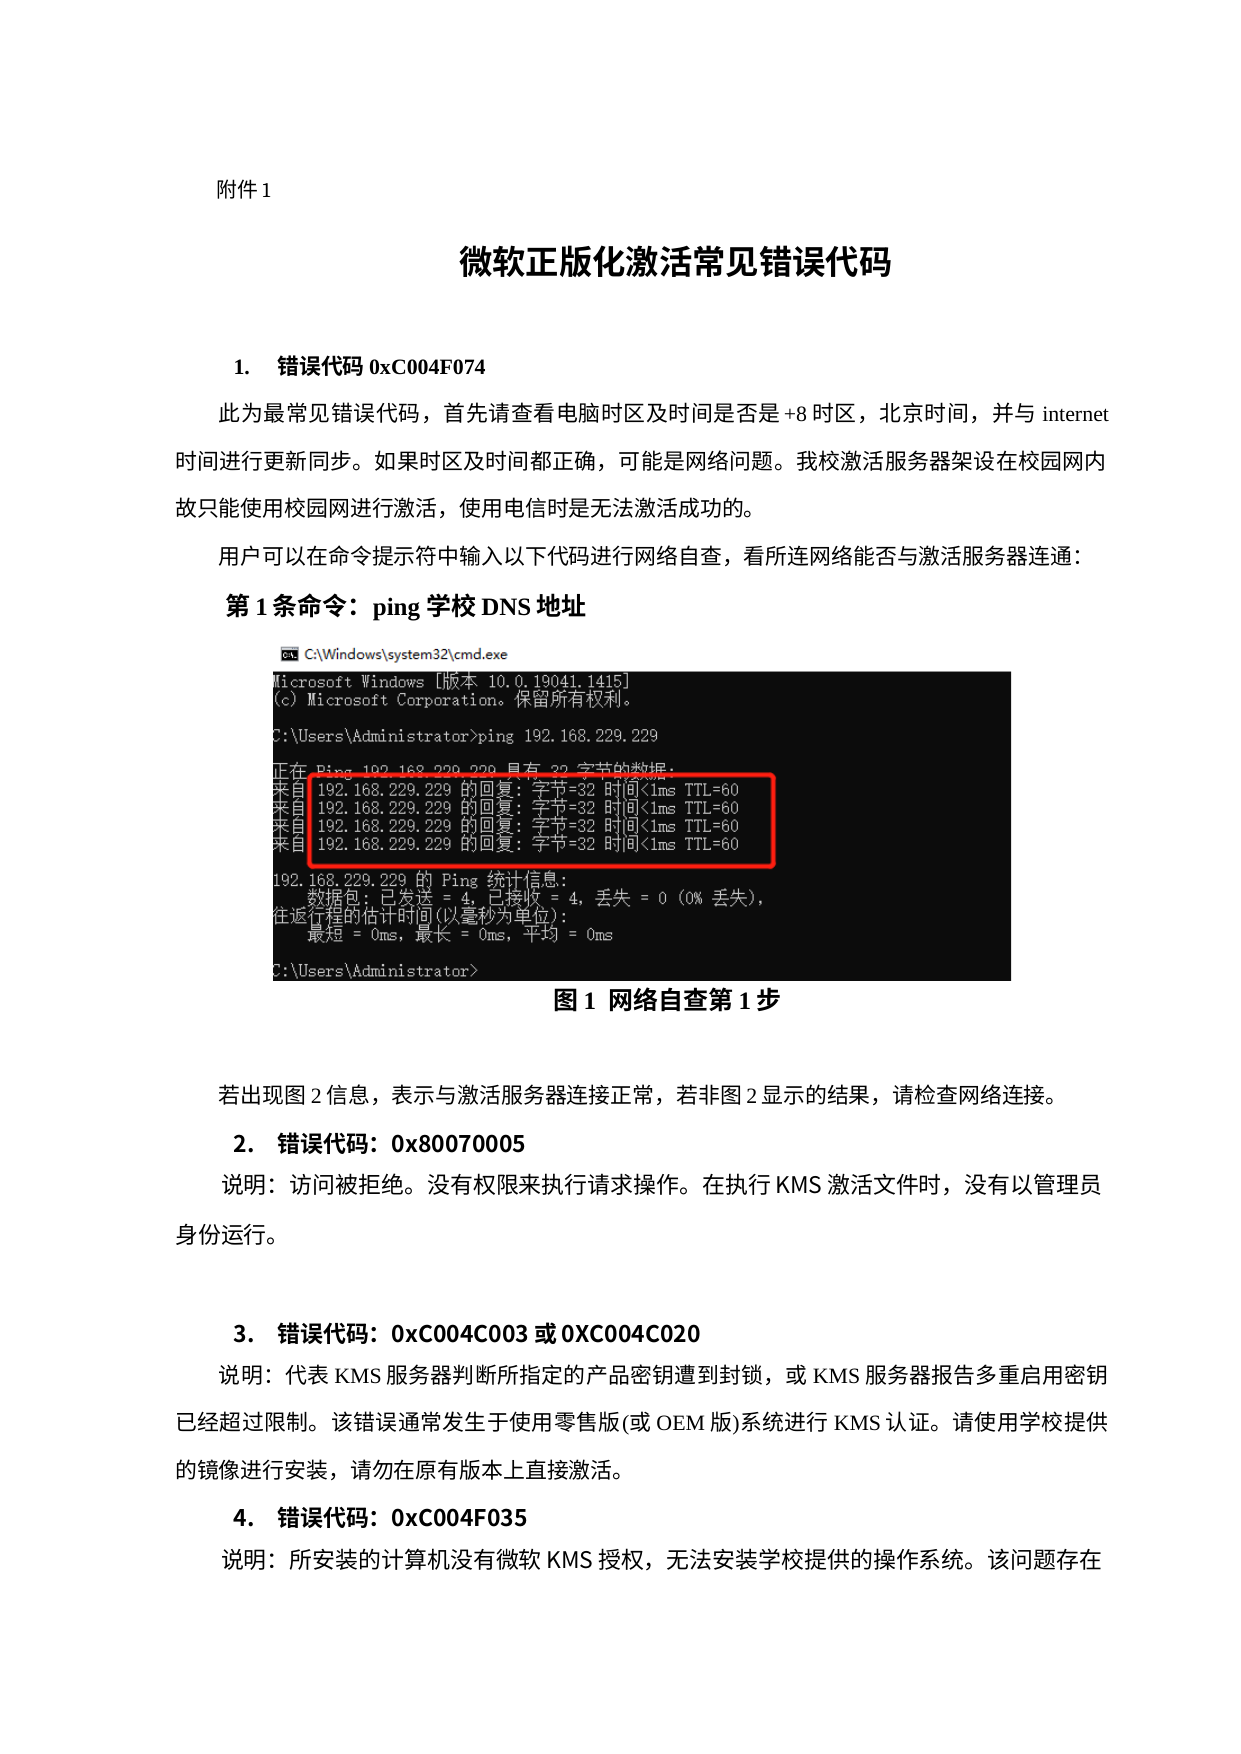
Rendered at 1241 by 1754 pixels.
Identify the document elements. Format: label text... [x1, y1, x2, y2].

title 附件1 [175, 173, 1109, 203]
text 此为最常见错误代码，首先请查看电脑时区及时间是否是+8时区，北京时间，并与internet时间进行更新同步。如果时区及时间都正确，可能是网络问题。我校激活服务器架设在校园网内，故只能使用校园网进行激活，使用电信时是无法激活成功的。 [175, 396, 1109, 523]
list 错误代码：0x80070005 [233, 1125, 1109, 1159]
list 错误代码：0xC004C003或0XC004C020 [233, 1316, 1109, 1349]
picture [273, 640, 1012, 981]
title 微软正版化激活常见错误代码 [175, 236, 1109, 284]
text 用户可以在命令提示符中输入以下代码进行网络自查，看所连网络能否与激活服务器连通： [175, 539, 1109, 571]
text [175, 1542, 1109, 1575]
text 第1条命令：ping 学校DNS地址 [175, 586, 1109, 623]
text 说明：代表KMS服务器判断所指定的产品密钥遭到封锁，或KMS服务器报告多重启用密钥已经超过限制。该错误通常发生于使用零售版(或OEM版)系统进行KMS认证。请使用学校提供的镜像进行安装，请勿在原有版本上直接激活。 [175, 1358, 1109, 1484]
text 说明：访问被拒绝。没有权限来执行请求操作。在执行KMS激活文件时，没有以管理员身份运行。 [175, 1167, 1109, 1250]
list 错误代码：0xC004F035 [233, 1500, 1109, 1533]
text 图1 网络自查第1步 [175, 980, 1109, 1017]
list 错误代码0xC004F074 [233, 349, 1109, 381]
text 若出现图2信息，表示与激活服务器连接正常，若非图2显示的结果，请检查网络连接。 [175, 1078, 1109, 1109]
